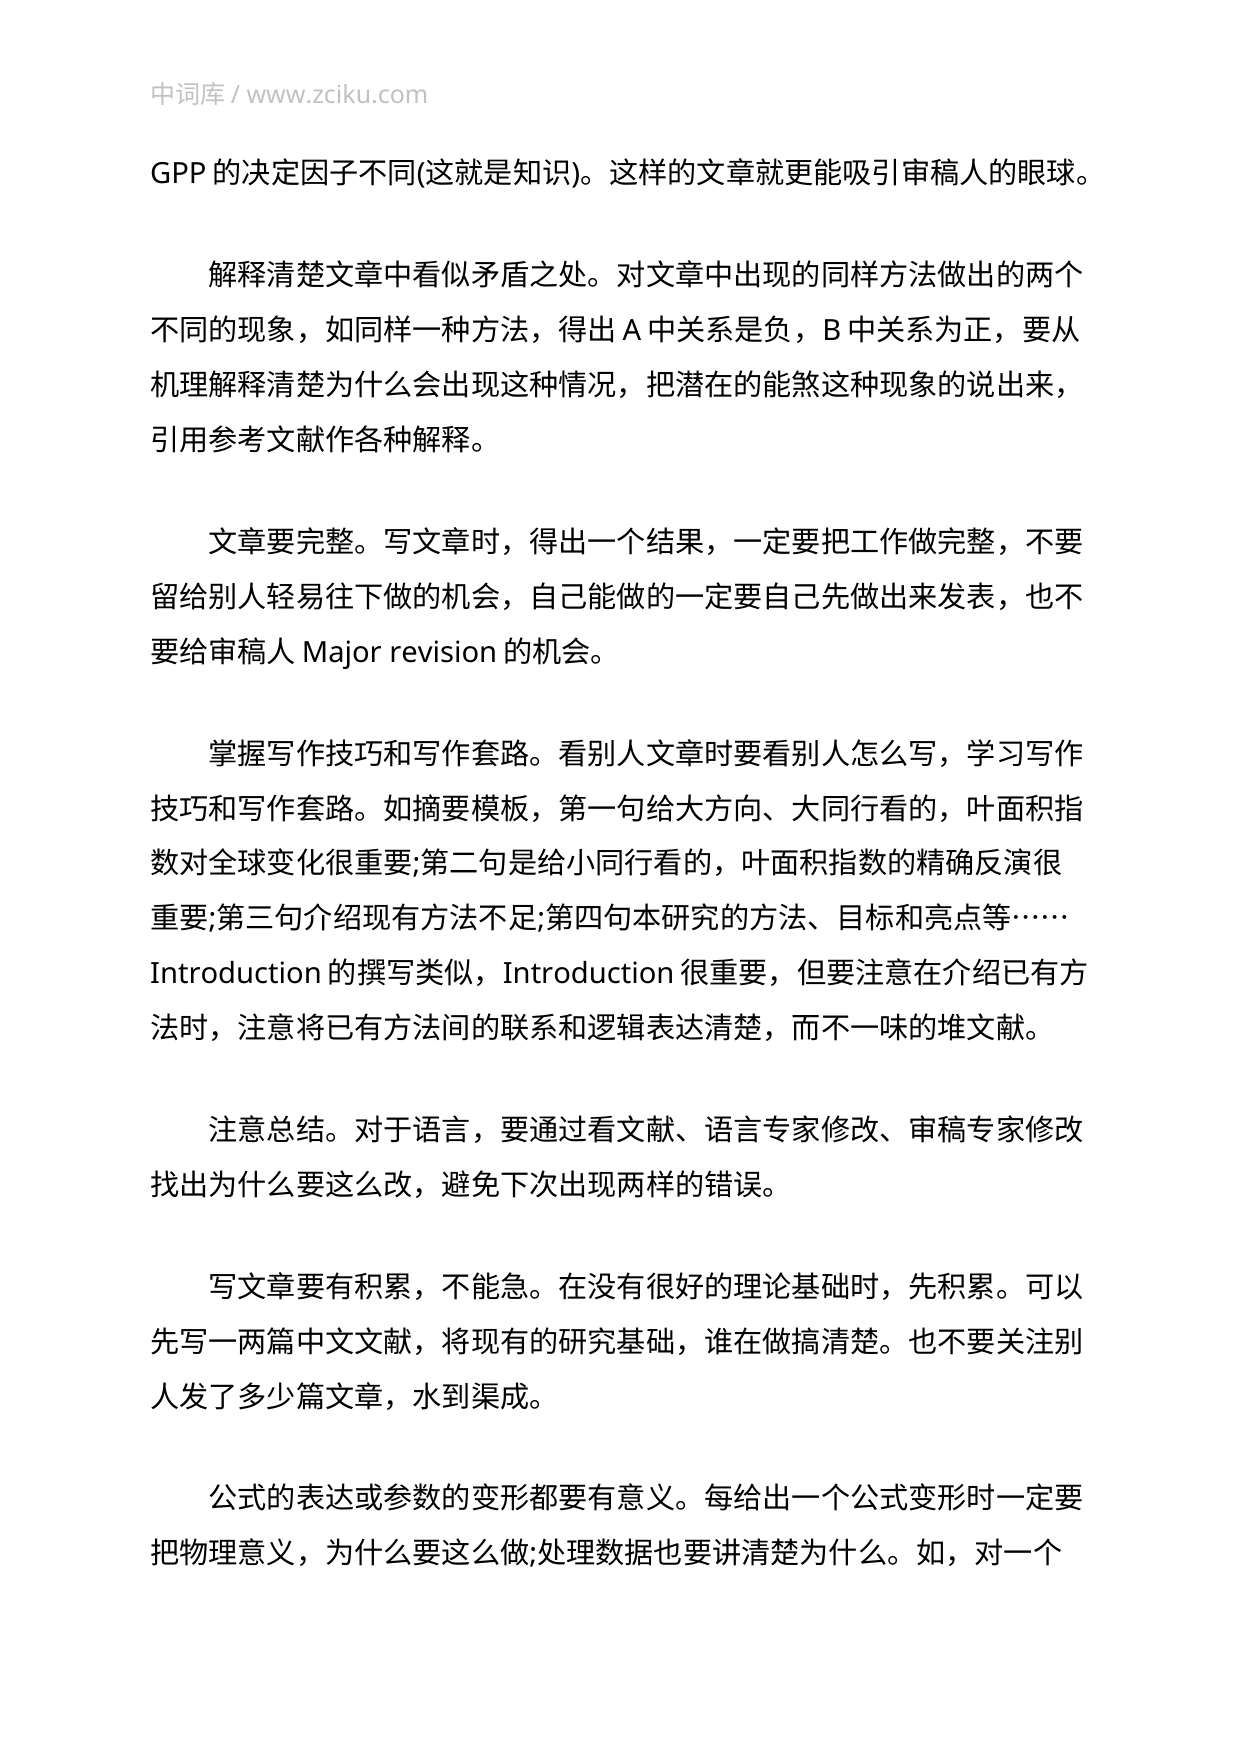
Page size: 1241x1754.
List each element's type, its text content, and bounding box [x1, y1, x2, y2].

text 解释清楚文章中看似矛盾之处。对文章中出现的同样方法做出的两个不同的现象，如同样一种方法，得出A中关系是负，B中关系为正，要从机理解释清楚为什么会出现这种情况，把潜在的能煞这种现象的说出来，引用参考文献作各种解释。 [150, 252, 1090, 459]
text 注意总结。对于语言，要通过看文献、语言专家修改、审稿专家修改找出为什么要这么改，避免下次出现两样的错误。 [150, 1107, 1090, 1204]
text 写文章要有积累，不能急。在没有很好的理论基础时，先积累。可以先写一两篇中文文献，将现有的研究基础，谁在做搞清楚。也不要关注别人发了多少篇文章，水到渠成。 [150, 1263, 1090, 1416]
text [150, 1475, 1090, 1572]
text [150, 150, 1090, 192]
text 掌握写作技巧和写作套路。看别人文章时要看别人怎么写，学习写作技巧和写作套路。如摘要模板，第一句给大方向、大同行看的，叶面积指数对全球变化很重要;第二句是给小同行看的，叶面积指数的精确反演很重要;第三句介绍现有方法不足;第四句本研究的方法、目标和亮点等……Introduction的撰写类似，Introduction很重要，但要注意在介绍已有方法时，注意将已有方法间的联系和逻辑表达清楚，而不一味的堆文献。 [150, 730, 1090, 1047]
text 文章要完整。写文章时，得出一个结果，一定要把工作做完整，不要留给别人轻易往下做的机会，自己能做的一定要自己先做出来发表，也不要给审稿人Major revision的机会。 [150, 518, 1090, 671]
